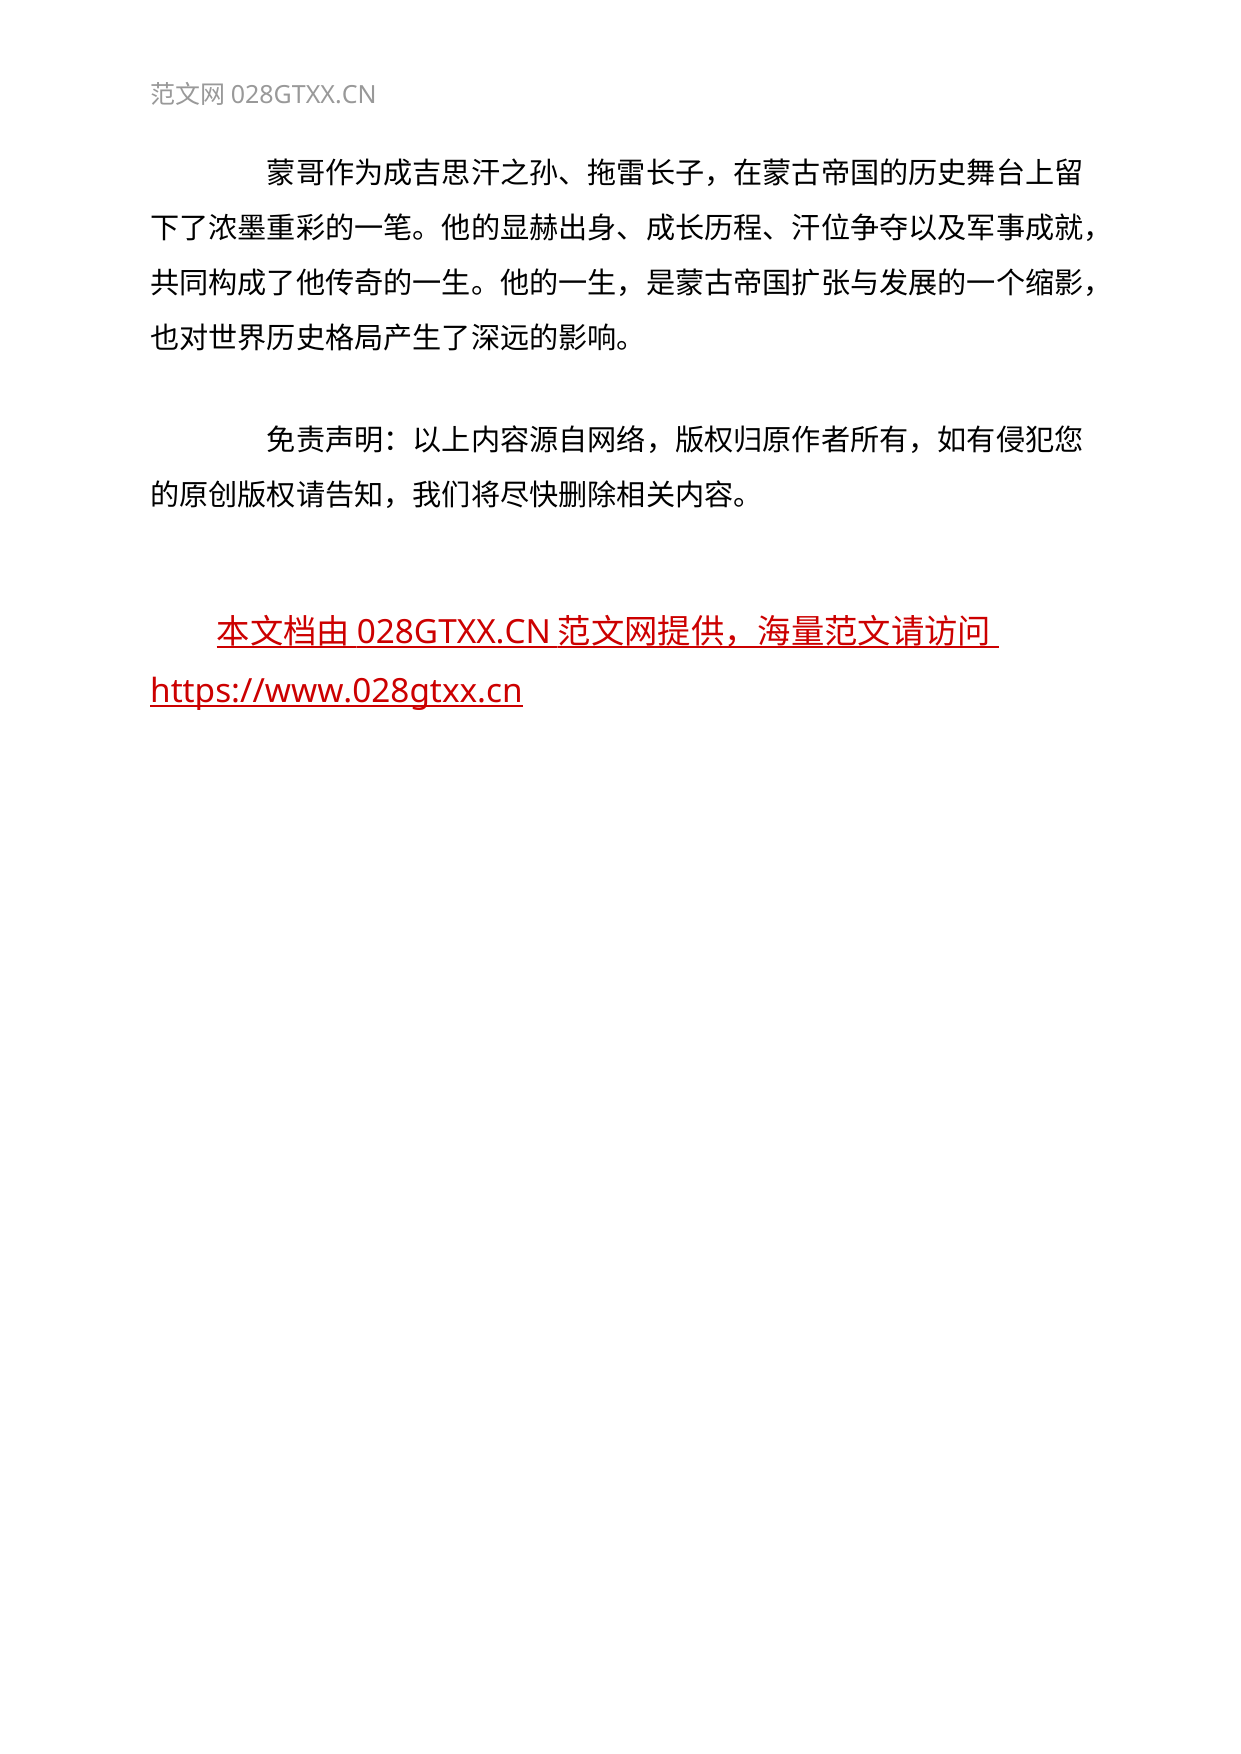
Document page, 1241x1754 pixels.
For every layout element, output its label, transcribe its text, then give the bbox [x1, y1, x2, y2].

text 蒙哥作为成吉思汗之孙、拖雷长子，在蒙古帝国的历史舞台上留下了浓墨重彩的一笔。他的显赫出身、成长历程、汗位争夺以及军事成就，共同构成了他传奇的一生。他的一生，是蒙古帝国扩张与发展的一个缩影，也对世界历史格局产生了深远的影响。 [150, 150, 1090, 357]
text 免责声明：以上内容源自网络，版权归原作者所有，如有侵犯您的原创版权请告知，我们将尽快删除相关内容。 [150, 416, 1090, 514]
text 本文档由028GTXX.CN范文网提供，海量范文请访问 https://www.028gtxx.cn [150, 604, 1090, 712]
